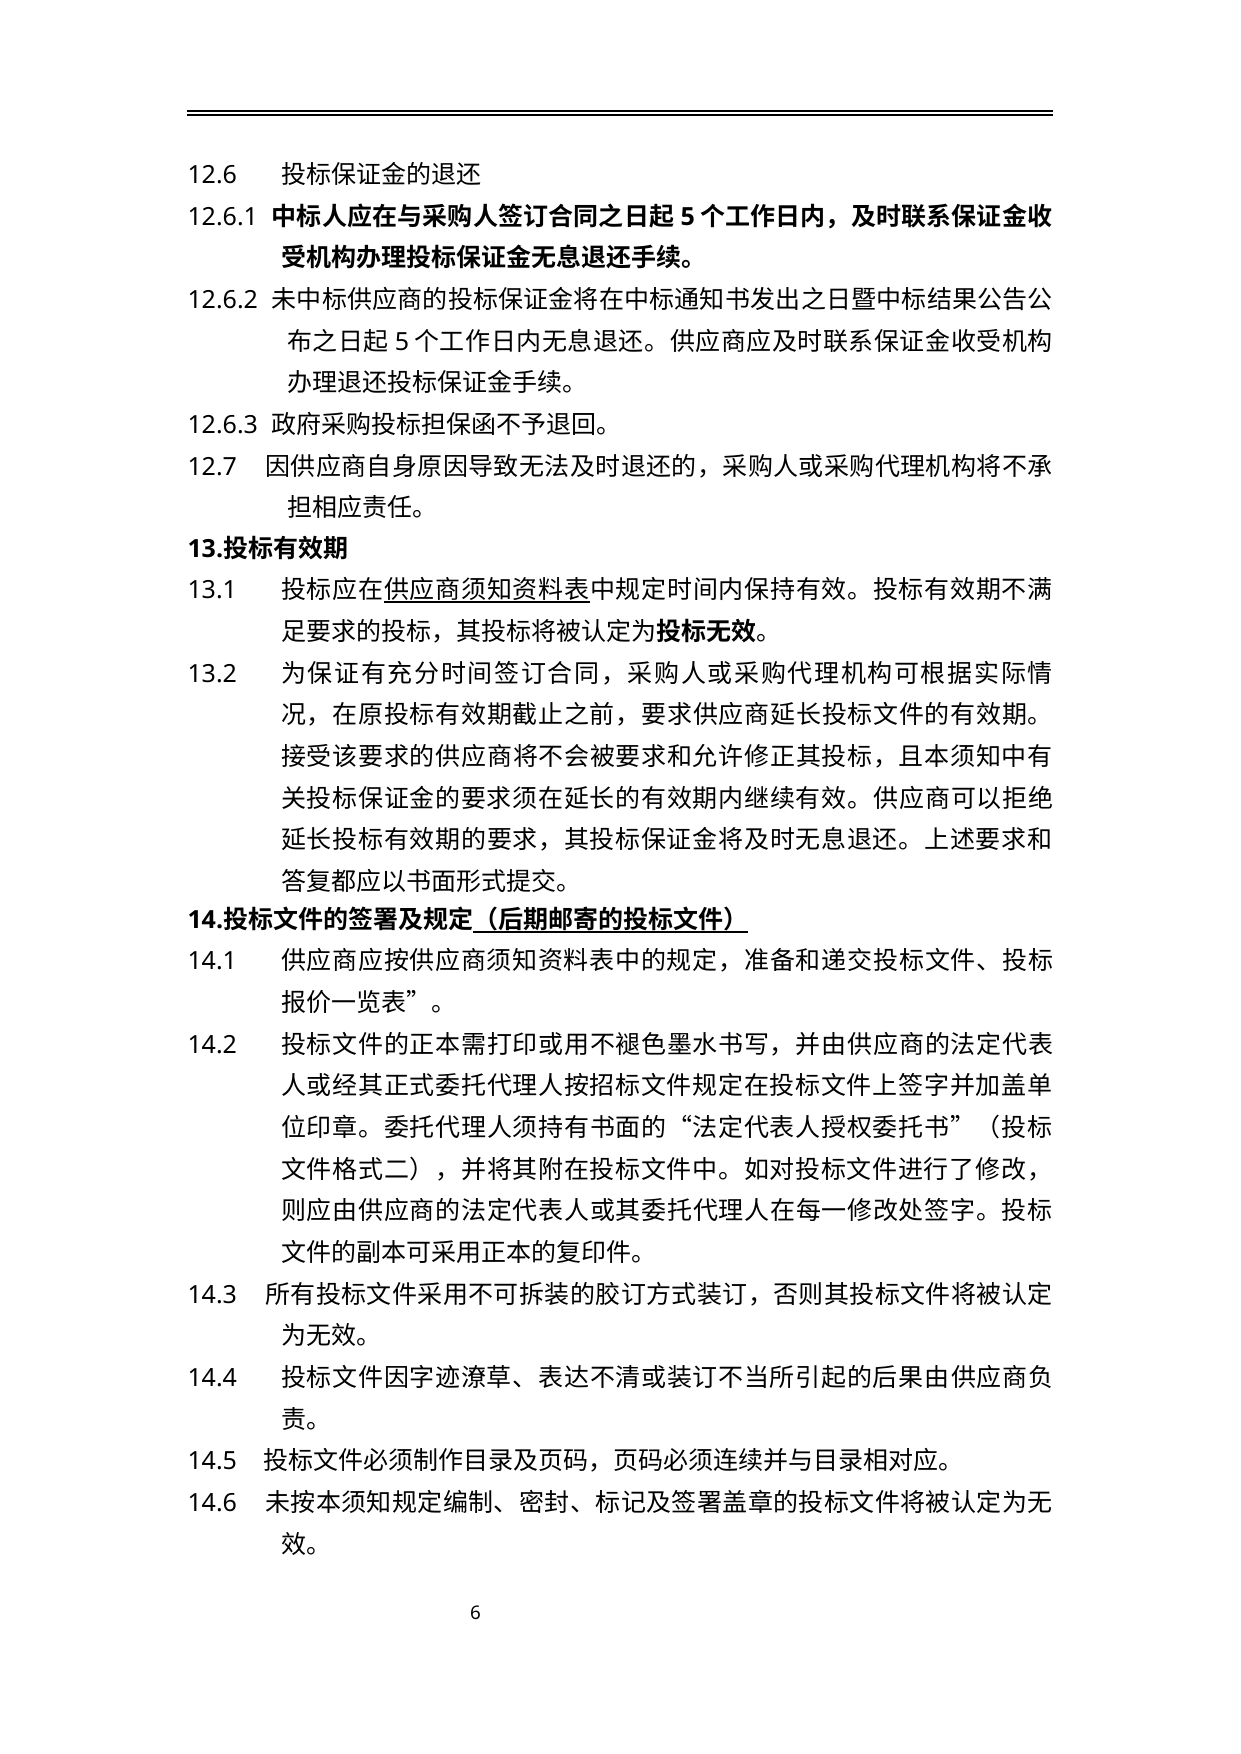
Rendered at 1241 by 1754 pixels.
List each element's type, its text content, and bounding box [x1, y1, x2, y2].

text 14.2 投标文件的正本需打印或用不褪色墨水书写，并由供应商的法定代表人或经其正式委托代理人按招标文件规定在投标文件上签字并加盖单位印章。委托代理人须持有书面的“法定代表人授权委托书”（投标文件格式二），并将其附在投标文件中。如对投标文件进行了修改，则应由供应商的法定代表人或其委托代理人在每一修改处签字。投标文件的副本可采用正本的复印件。 [187, 1020, 1053, 1270]
text 14.6 未按本须知规定编制、密封、标记及签署盖章的投标文件将被认定为无效。 [187, 1478, 1053, 1561]
text 12.6.3 政府采购投标担保函不予退回。 [187, 400, 1053, 442]
text 12.6 投标保证金的退还 [187, 150, 1053, 192]
text 12.7 因供应商自身原因导致无法及时退还的，采购人或采购代理机构将不承担相应责任。 [187, 442, 1053, 525]
text 14.3 所有投标文件采用不可拆装的胶订方式装订，否则其投标文件将被认定为无效。 [187, 1270, 1053, 1353]
text 13.2 为保证有充分时间签订合同，采购人或采购代理机构可根据实际情况，在原投标有效期截止之前，要求供应商延长投标文件的有效期。接受该要求的供应商将不会被要求和允许修正其投标，且本须知中有关投标保证金的要求须在延长的有效期内继续有效。供应商可以拒绝延长投标有效期的要求，其投标保证金将及时无息退还。上述要求和答复都应以书面形式提交。 [187, 649, 1053, 899]
text 12.6.2 未中标供应商的投标保证金将在中标通知书发出之日暨中标结果公告公布之日起5个工作日内无息退还。供应商应及时联系保证金收受机构办理退还投标保证金手续。 [187, 275, 1053, 400]
text 12.6.1 中标人应在与采购人签订合同之日起5个工作日内，及时联系保证金收受机构办理投标保证金无息退还手续。 [187, 192, 1053, 275]
text 13.1 投标应在供应商须知资料表中规定时间内保持有效。投标有效期不满足要求的投标，其投标将被认定为投标无效。 [187, 566, 1053, 649]
subtitle 13.投标有效期 [187, 525, 1053, 566]
text 14.1 供应商应按供应商须知资料表中的规定，准备和递交投标文件、投标报价一览表”。 [187, 936, 1053, 1020]
text 14.5 投标文件必须制作目录及页码，页码必须连续并与目录相对应。 [187, 1436, 1053, 1478]
text 14.4 投标文件因字迹潦草、表达不清或装订不当所引起的后果由供应商负责。 [187, 1353, 1053, 1436]
subtitle 14.投标文件的签署及规定（后期邮寄的投标文件） [187, 899, 1053, 936]
